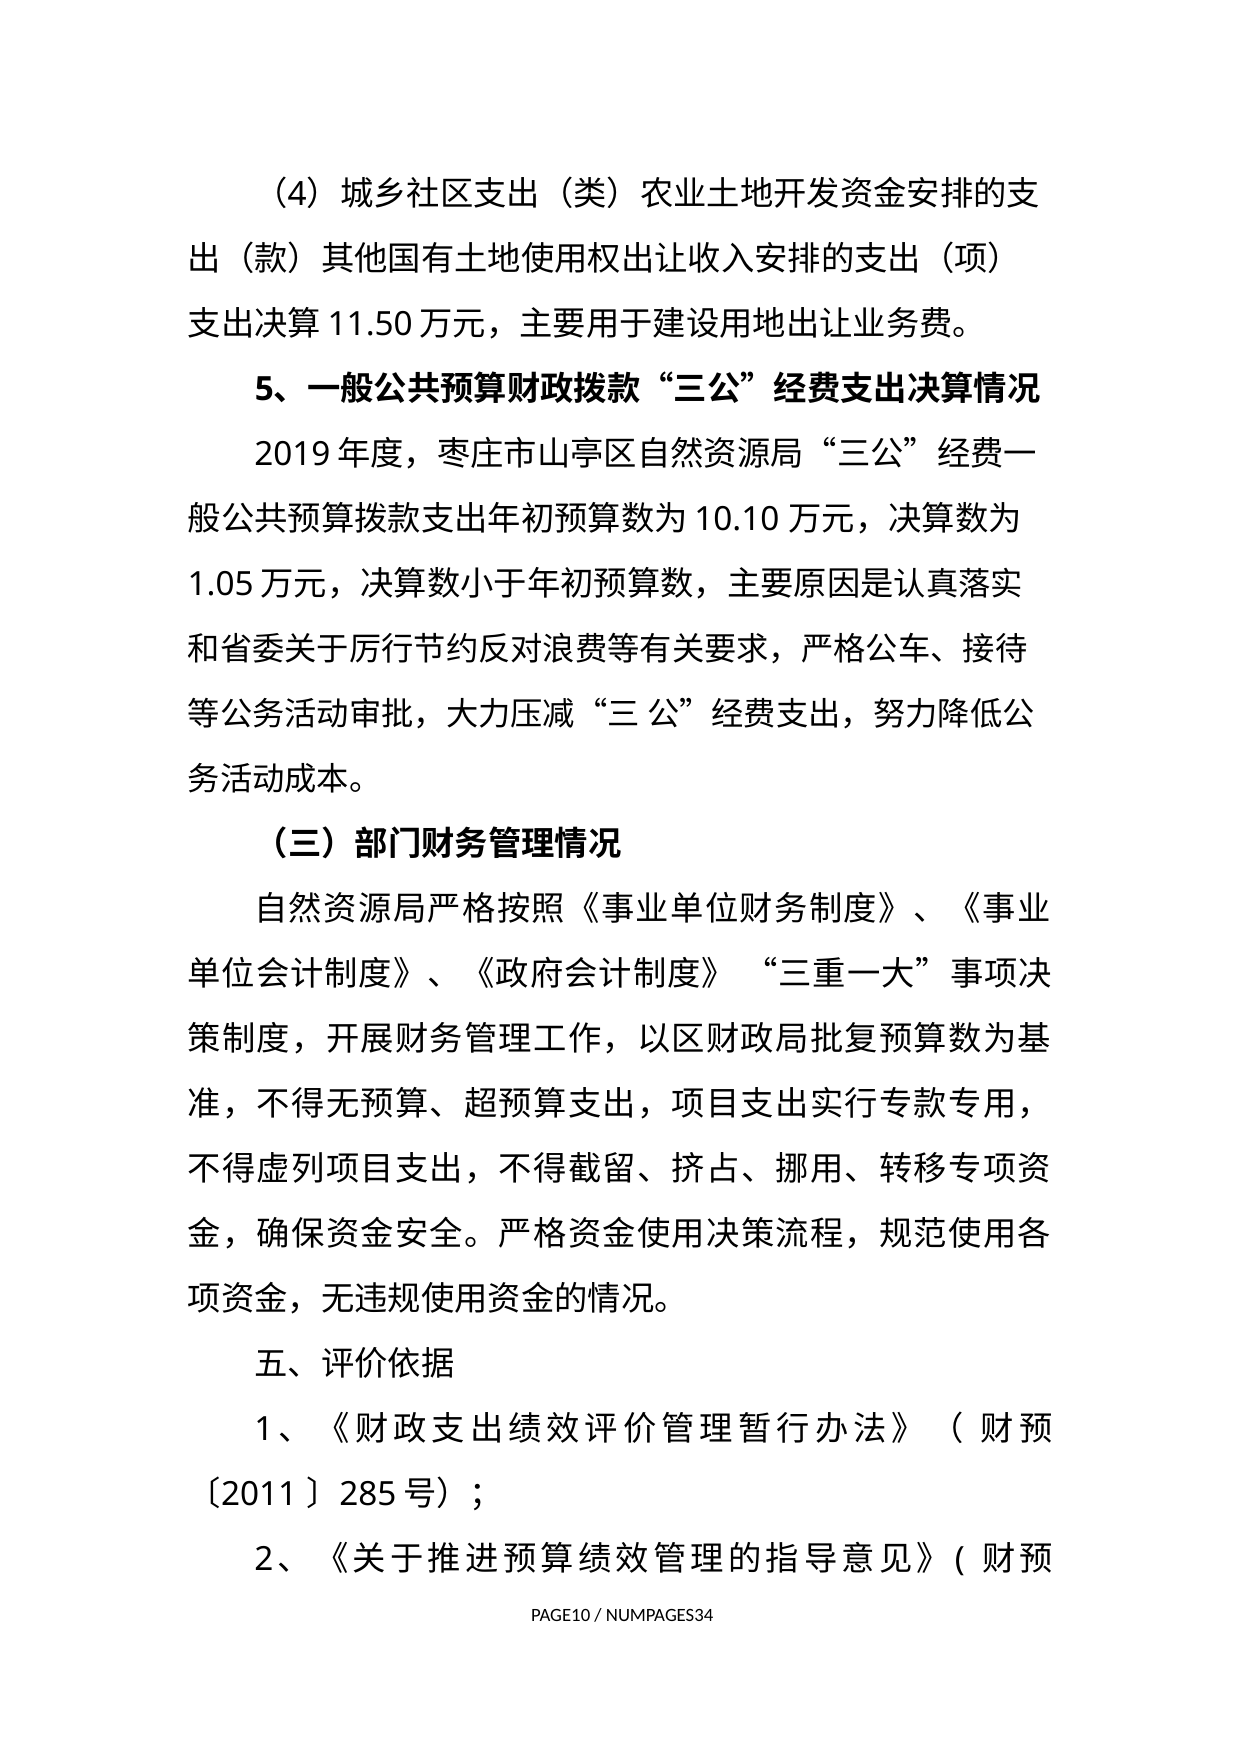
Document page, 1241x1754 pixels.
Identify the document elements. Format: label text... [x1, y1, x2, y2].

text 自然资源局严格按照《事业单位财务制度》、《事业单位会计制度》、《政府会计制度》 “三重一大”事项决策制度，开展财务管理工作，以区财政局批复预算数为基准，不得无预算、超预算支出，项目支出实行专款专用，不得虚列项目支出，不得截留、挤占、挪用、转移专项资金，确保资金安全。严格资金使用决策流程，规范使用各项资金，无违规使用资金的情况。 [187, 873, 1053, 1328]
text （三）部门财务管理情况 [187, 808, 1053, 873]
text 1、《财政支出绩效评价管理暂行办法》（ 财预〔2011 〕285号）； [187, 1393, 1053, 1523]
text 5、一般公共预算财政拨款“三公”经费支出决算情况 [187, 353, 1053, 418]
text 2019年度，枣庄市山亭区自然资源局“三公”经费一般公共预算拨款支出年初预算数为10.10 万元，决算数为1.05万元，决算数小于年初预算数，主要原因是认真落实和省委关于厉行节约反对浪费等有关要求，严格公车、接待等公务活动审批，大力压减“三 公”经费支出，努力降低公务活动成本。 [187, 418, 1053, 808]
text （4）城乡社区支出（类）农业土地开发资金安排的支出（款）其他国有土地使用权出让收入安排的支出（项）支出决算11.50万元，主要用于建设用地出让业务费。 [187, 158, 1053, 353]
text 五、评价依据 [187, 1328, 1053, 1393]
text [187, 1523, 1053, 1588]
